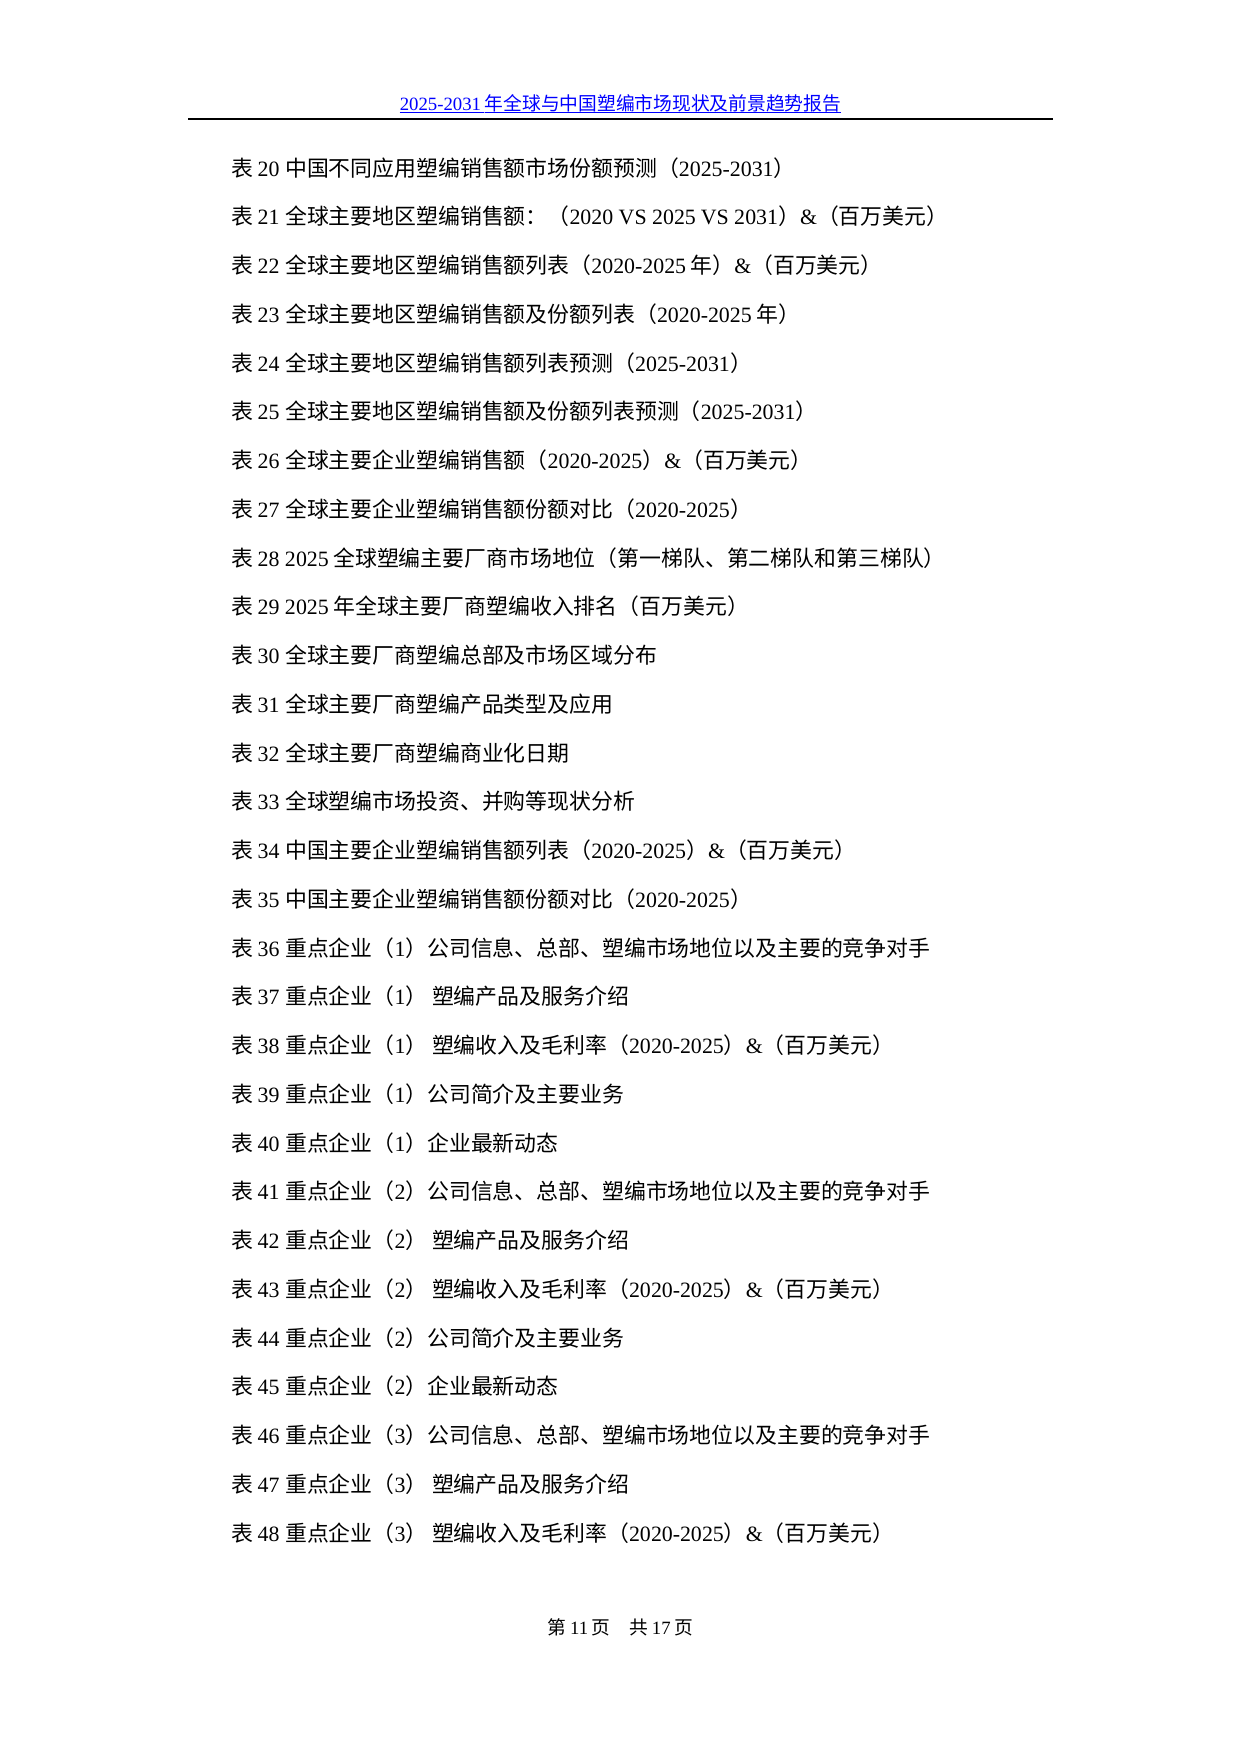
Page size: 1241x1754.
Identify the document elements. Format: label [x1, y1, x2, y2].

text [187, 150, 1053, 1548]
